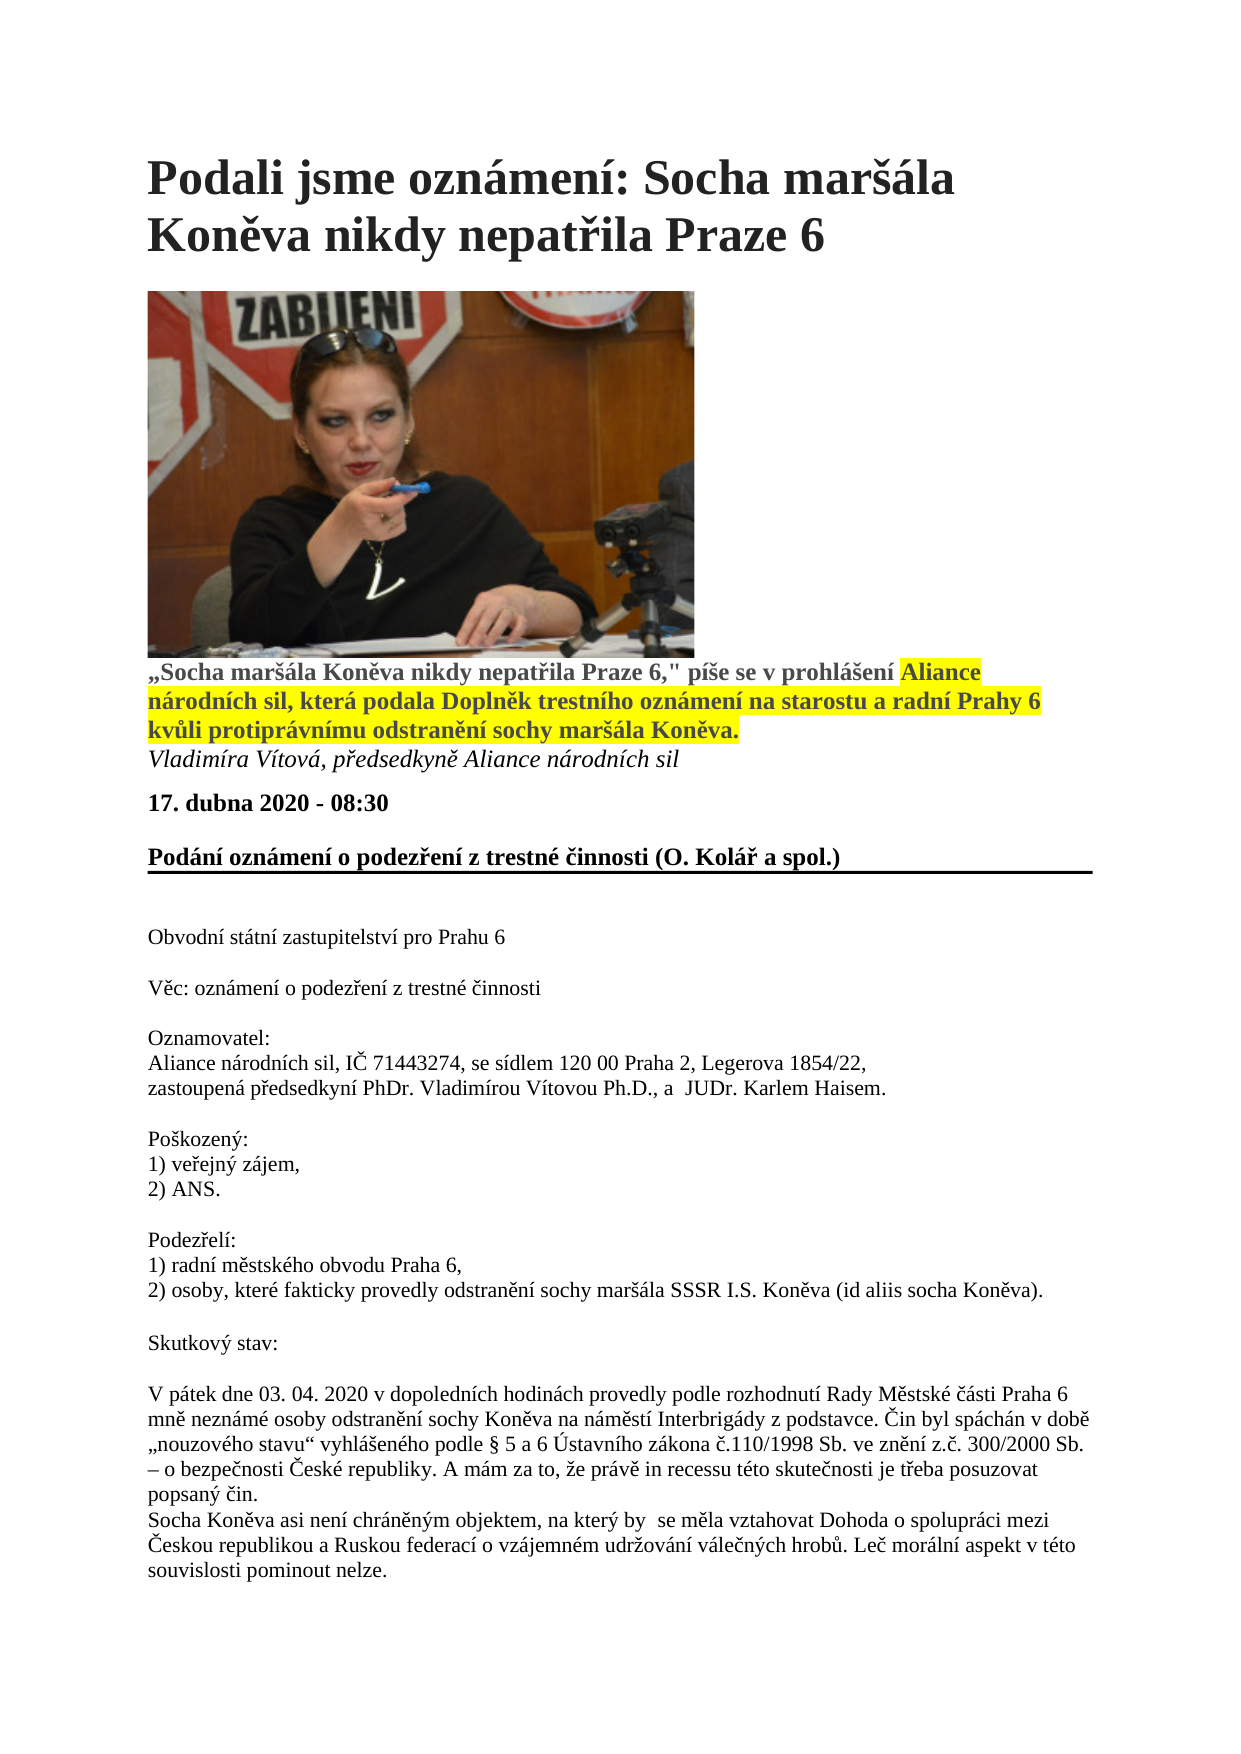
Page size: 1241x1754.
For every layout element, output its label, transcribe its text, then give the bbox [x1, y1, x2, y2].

text Obvodní státní zastupitelství pro Prahu 6 [148, 899, 1093, 949]
text Podání oznámení o podezření z trestné činnosti (O. Kolář a spol.) [148, 817, 1093, 870]
text Oznamovatel: Aliance národních sil, IČ 71443274, se sídlem 120 00 Praha 2, Legerova 1854/22, zastoupená předsedkyní PhDr. Vladimírou Vítovou Ph.D., a JUDr. Karlem Haisem. Poškozený: 1) veřejný zájem, 2) ANS. Podezřelí: 1) radní městského obvodu Praha 6, 2) osoby, které fakticky provedly odstranění sochy maršála SSSR I.S. Koněva (id aliis socha Koněva). [148, 1000, 1093, 1330]
picture [147, 291, 695, 658]
text Věc: oznámení o podezření z trestné činnosti [148, 974, 1093, 1000]
text Skutkový stav: [148, 1330, 1093, 1355]
text Vladimíra Vítová, předsedkyně Aliance národních sil [148, 744, 1093, 772]
text Podali jsme oznámení: Socha maršála Koněva nikdy nepatřila Praze 6 [148, 148, 1093, 263]
text „Socha maršála Koněva nikdy nepatřila Praze 6," píše se v prohlášení Aliance národních sil, která podala Doplněk trestního oznámení na starostu a radní Prahy 6 kvůli protiprávnímu odstranění sochy maršála Koněva. [148, 657, 1093, 744]
text 17. dubna 2020 - 08:30 [148, 788, 1093, 817]
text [148, 1355, 1093, 1582]
